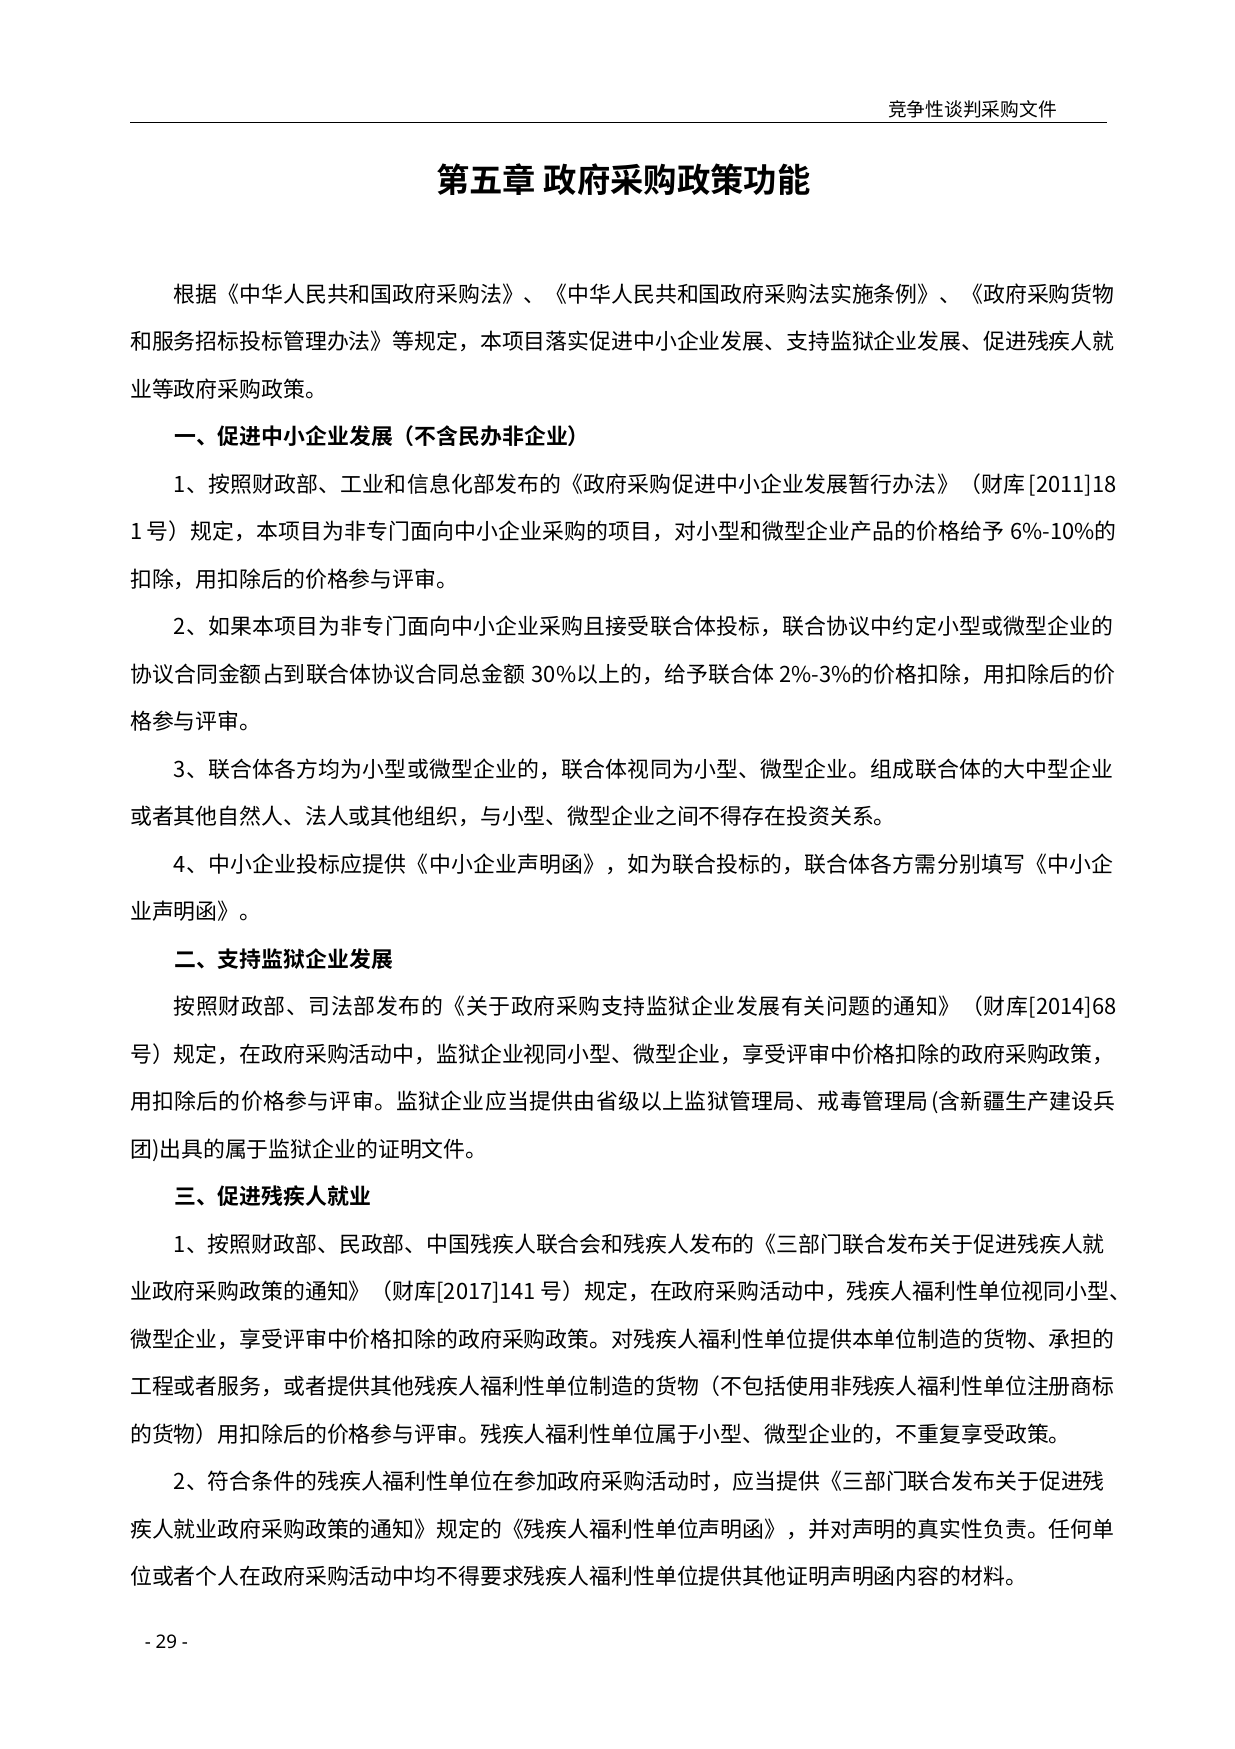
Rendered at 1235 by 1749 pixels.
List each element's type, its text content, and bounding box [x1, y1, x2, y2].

text 根据《中华人民共和国政府采购法》、《中华人民共和国政府采购法实施条例》、《政府采购货物和服务招标投标管理办法》等规定，本项目落实促进中小企业发展、支持监狱企业发展、促进残疾人就业等政府采购政策。 [130, 277, 1116, 403]
text 二、支持监狱企业发展 [130, 942, 1116, 973]
text 4、中小企业投标应提供《中小企业声明函》，如为联合投标的，联合体各方需分别填写《中小企业声明函》。 [130, 847, 1116, 926]
text 3、联合体各方均为小型或微型企业的，联合体视同为小型、微型企业。组成联合体的大中型企业或者其他自然人、法人或其他组织，与小型、微型企业之间不得存在投资关系。 [130, 752, 1116, 831]
text 1、按照财政部、工业和信息化部发布的《政府采购促进中小企业发展暂行办法》（财库[2011]181号）规定，本项目为非专门面向中小企业采购的项目，对小型和微型企业产品的价格给予6%-10%的扣除，用扣除后的价格参与评审。 [130, 467, 1116, 593]
text 按照财政部、司法部发布的《关于政府采购支持监狱企业发展有关问题的通知》（财库[2014]68号）规定，在政府采购活动中，监狱企业视同小型、微型企业，享受评审中价格扣除的政府采购政策，用扣除后的价格参与评审。监狱企业应当提供由省级以上监狱管理局、戒毒管理局(含新疆生产建设兵团)出具的属于监狱企业的证明文件。 [130, 989, 1116, 1163]
text 第五章 政府采购政策功能 [130, 153, 1116, 202]
text 三、促进残疾人就业 [130, 1179, 1116, 1211]
text 2、如果本项目为非专门面向中小企业采购且接受联合体投标，联合协议中约定小型或微型企业的协议合同金额占到联合体协议合同总金额30%以上的，给予联合体2%-3%的价格扣除，用扣除后的价格参与评审。 [130, 609, 1116, 736]
text 2、符合条件的残疾人福利性单位在参加政府采购活动时，应当提供《三部门联合发布关于促进残疾人就业政府采购政策的通知》规定的《残疾人福利性单位声明函》，并对声明的真实性负责。任何单位或者个人在政府采购活动中均不得要求残疾人福利性单位提供其他证明声明函内容的材料。 [130, 1464, 1116, 1591]
text 一、促进中小企业发展（不含民办非企业） [130, 419, 1116, 451]
text 1、按照财政部、民政部、中国残疾人联合会和残疾人发布的《三部门联合发布关于促进残疾人就业政府采购政策的通知》（财库[2017]141号）规定，在政府采购活动中，残疾人福利性单位视同小型、微型企业，享受评审中价格扣除的政府采购政策。对残疾人福利性单位提供本单位制造的货物、承担的工程或者服务，或者提供其他残疾人福利性单位制造的货物（不包括使用非残疾人福利性单位注册商标的货物）用扣除后的价格参与评审。残疾人福利性单位属于小型、微型企业的，不重复享受政策。 [130, 1227, 1116, 1448]
